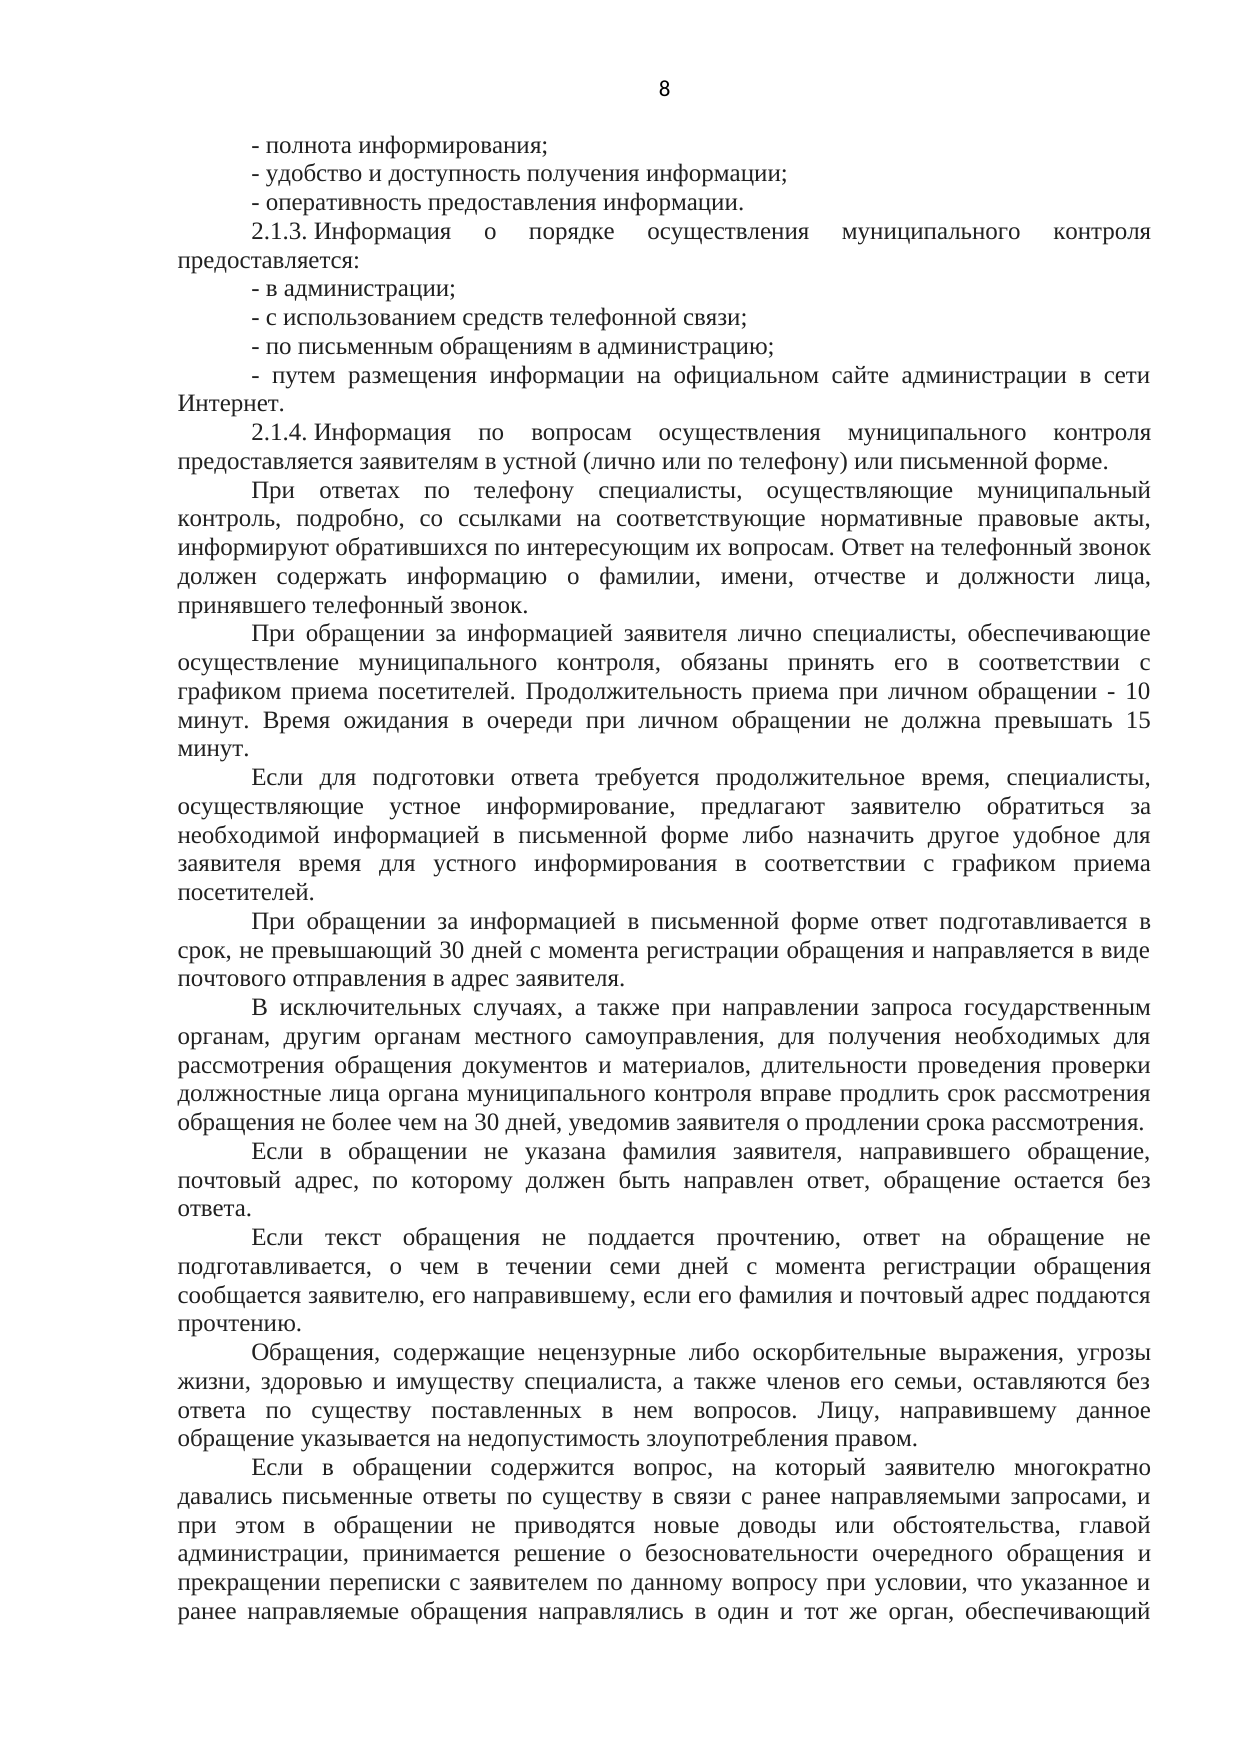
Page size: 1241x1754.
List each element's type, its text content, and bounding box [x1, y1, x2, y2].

text Если для подготовки ответа требуется продолжительное время, специалисты, осуществляющие устное информирование, предлагают заявителю обратиться за необходимой информацией в письменной форме либо назначить другое удобное для заявителя время для устного информирования в соответствии с графиком приема посетителей. [177, 762, 1152, 906]
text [177, 1452, 1152, 1625]
text - в администрации; [177, 273, 1152, 302]
text - оперативность предоставления информации. [177, 187, 1152, 216]
text - путем размещения информации на официальном сайте администрации в сети Интернет. [177, 360, 1152, 417]
text При обращении за информацией в письменной форме ответ подготавливается в срок, не превышающий 30 дней с момента регистрации обращения и направляется в виде почтового отправления в адрес заявителя. [177, 906, 1152, 992]
text Если в обращении не указана фамилия заявителя, направившего обращение, почтовый адрес, по которому должен быть направлен ответ, обращение остается без ответа. [177, 1136, 1152, 1222]
text - по письменным обращениям в администрацию; [177, 331, 1152, 360]
text В исключительных случаях, а также при направлении запроса государственным органам, другим органам местного самоуправления, для получения необходимых для рассмотрения обращения документов и материалов, длительности проведения проверки должностные лица органа муниципального контроля вправе продлить срок рассмотрения обращения не более чем на 30 дней, уведомив заявителя о продлении срока рассмотрения. [177, 992, 1152, 1136]
text При обращении за информацией заявителя лично специалисты, обеспечивающие осуществление муниципального контроля, обязаны принять его в соответствии с графиком приема посетителей. Продолжительность приема при личном обращении - 10 минут. Время ожидания в очереди при личном обращении не должна превышать 15 минут. [177, 618, 1152, 762]
text Если текст обращения не поддается прочтению, ответ на обращение не подготавливается, о чем в течении семи дней с момента регистрации обращения сообщается заявителю, его направившему, если его фамилия и почтовый адрес поддаются прочтению. [177, 1222, 1152, 1337]
text 2.1.3. Информация о порядке осуществления муниципального контроля предоставляется: [177, 216, 1152, 273]
text - полнота информирования; [177, 130, 1152, 158]
text При ответах по телефону специалисты, осуществляющие муниципальный контроль, подробно, со ссылками на соответствующие нормативные правовые акты, информируют обратившихся по интересующим их вопросам. Ответ на телефонный звонок должен содержать информацию о фамилии, имени, отчестве и должности лица, принявшего телефонный звонок. [177, 475, 1152, 618]
text - удобство и доступность получения информации; [177, 158, 1152, 187]
text 2.1.4. Информация по вопросам осуществления муниципального контроля предоставляется заявителям в устной (лично или по телефону) или письменной форме. [177, 417, 1152, 475]
text - с использованием средств телефонной связи; [177, 302, 1152, 331]
text Обращения, содержащие нецензурные либо оскорбительные выражения, угрозы жизни, здоровью и имуществу специалиста, а также членов его семьи, оставляются без ответа по существу поставленных в нем вопросов. Лицу, направившему данное обращение указывается на недопустимость злоупотребления правом. [177, 1337, 1152, 1452]
